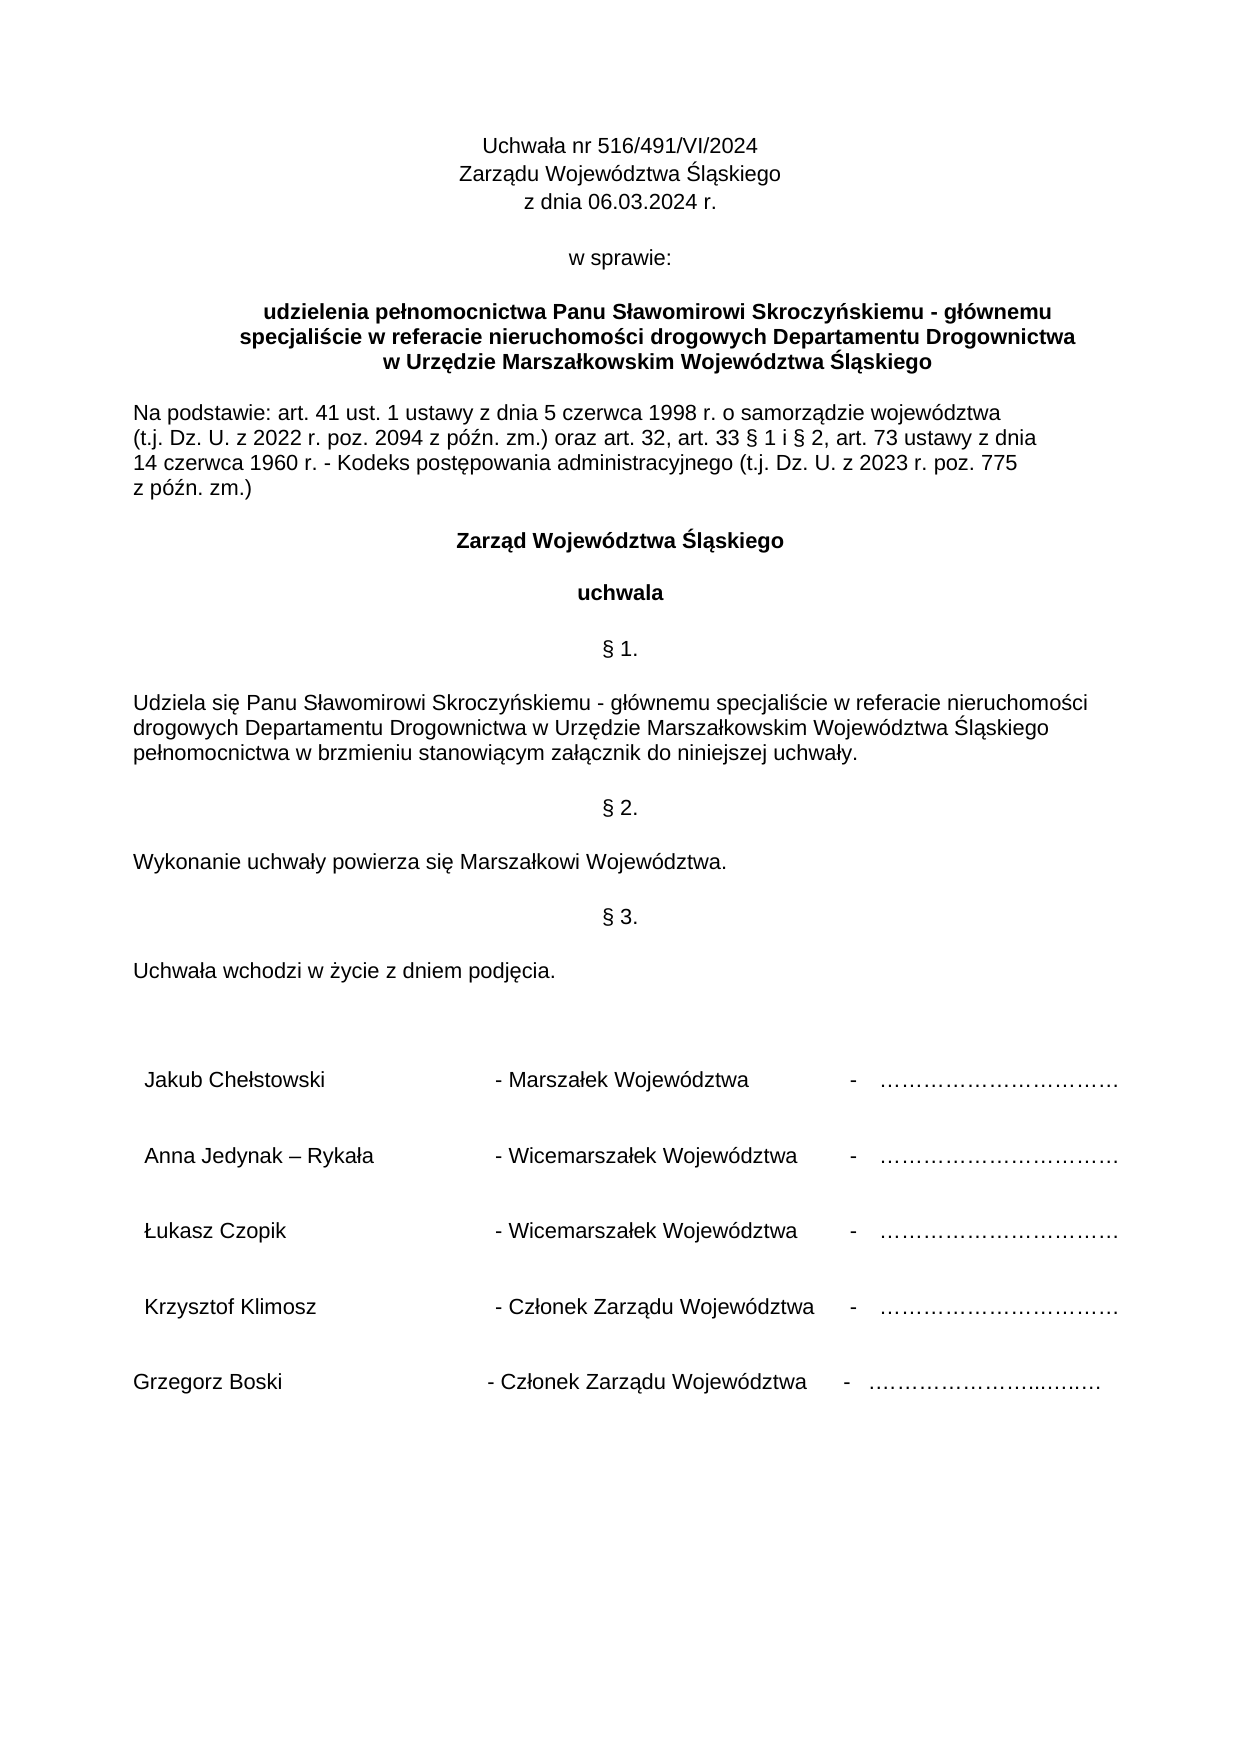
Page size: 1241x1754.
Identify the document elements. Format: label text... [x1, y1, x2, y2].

text § 2. [133, 793, 1107, 821]
table_cell …………………………… [868, 1218, 1133, 1294]
text Uchwała wchodzi w życie z dniem podjęcia. [133, 958, 1107, 983]
list udzielenia pełnomocnictwa Panu Sławomirowi Skroczyńskiemu - głównemu specjaliście w referacie nieruchomości drogowych Departamentu Drogownictwa [208, 299, 1107, 349]
text Zarządu Województwa Śląskiego [133, 159, 1107, 187]
text Wykonanie uchwały powierza się Marszałkowi Województwa. [133, 849, 1107, 874]
text § 1. [133, 634, 1107, 662]
table_cell - [838, 1294, 868, 1369]
text w sprawie: [133, 243, 1107, 271]
table_header …………………………… [868, 1067, 1133, 1143]
table_cell - Członek Zarządu Województwa [484, 1294, 838, 1369]
text z dnia 06.03.2024 r. [133, 187, 1107, 215]
table_cell - [838, 1218, 868, 1294]
table_cell …………………………… [868, 1294, 1133, 1369]
table_cell Anna Jedynak – Rykała [133, 1143, 484, 1218]
text Grzegorz Boski - Członek Zarządu Województwa - .…………………...…..… [133, 1369, 1107, 1394]
table_header - [838, 1067, 868, 1143]
table_header Jakub Chełstowski [133, 1067, 484, 1143]
table_header - Marszałek Województwa [484, 1067, 838, 1143]
text Na podstawie: art. 41 ust. 1 ustawy z dnia 5 czerwca 1998 r. o samorządzie województwa (t.j. Dz. U. z 2022 r. poz. 2094 z późn. zm.) oraz art. 32, art. 33 § 1 i § 2, art. 73 ustawy z dnia 14 czerwca 1960 r. - Kodeks postępowania administracyjnego (t.j. Dz. U. z 2023 r. poz. 775 z późn. zm.) [133, 399, 1059, 500]
table_cell …………………………… [868, 1143, 1133, 1218]
text Uchwała nr 516/491/VI/2024 [133, 131, 1107, 159]
table_cell - Wicemarszałek Województwa [484, 1143, 838, 1218]
list pełnomocnictwa w brzmieniu stanowiącym załącznik do niniejszej uchwały. [133, 740, 1107, 766]
text § 3. [133, 902, 1107, 930]
text Udziela się Panu Sławomirowi Skroczyńskiemu - głównemu specjaliście w referacie nieruchomości drogowych Departamentu Drogownictwa w Urzędzie Marszałkowskim Województwa Śląskiego [133, 690, 1107, 740]
text uchwala [133, 578, 1107, 606]
table_cell Łukasz Czopik [133, 1218, 484, 1294]
table_cell Krzysztof Klimosz [133, 1294, 484, 1369]
list w Urzędzie Marszałkowskim Województwa Śląskiego [208, 349, 1107, 374]
text Zarząd Województwa Śląskiego [133, 528, 1107, 554]
table_cell - [838, 1143, 868, 1218]
table_cell - Wicemarszałek Województwa [484, 1218, 838, 1294]
